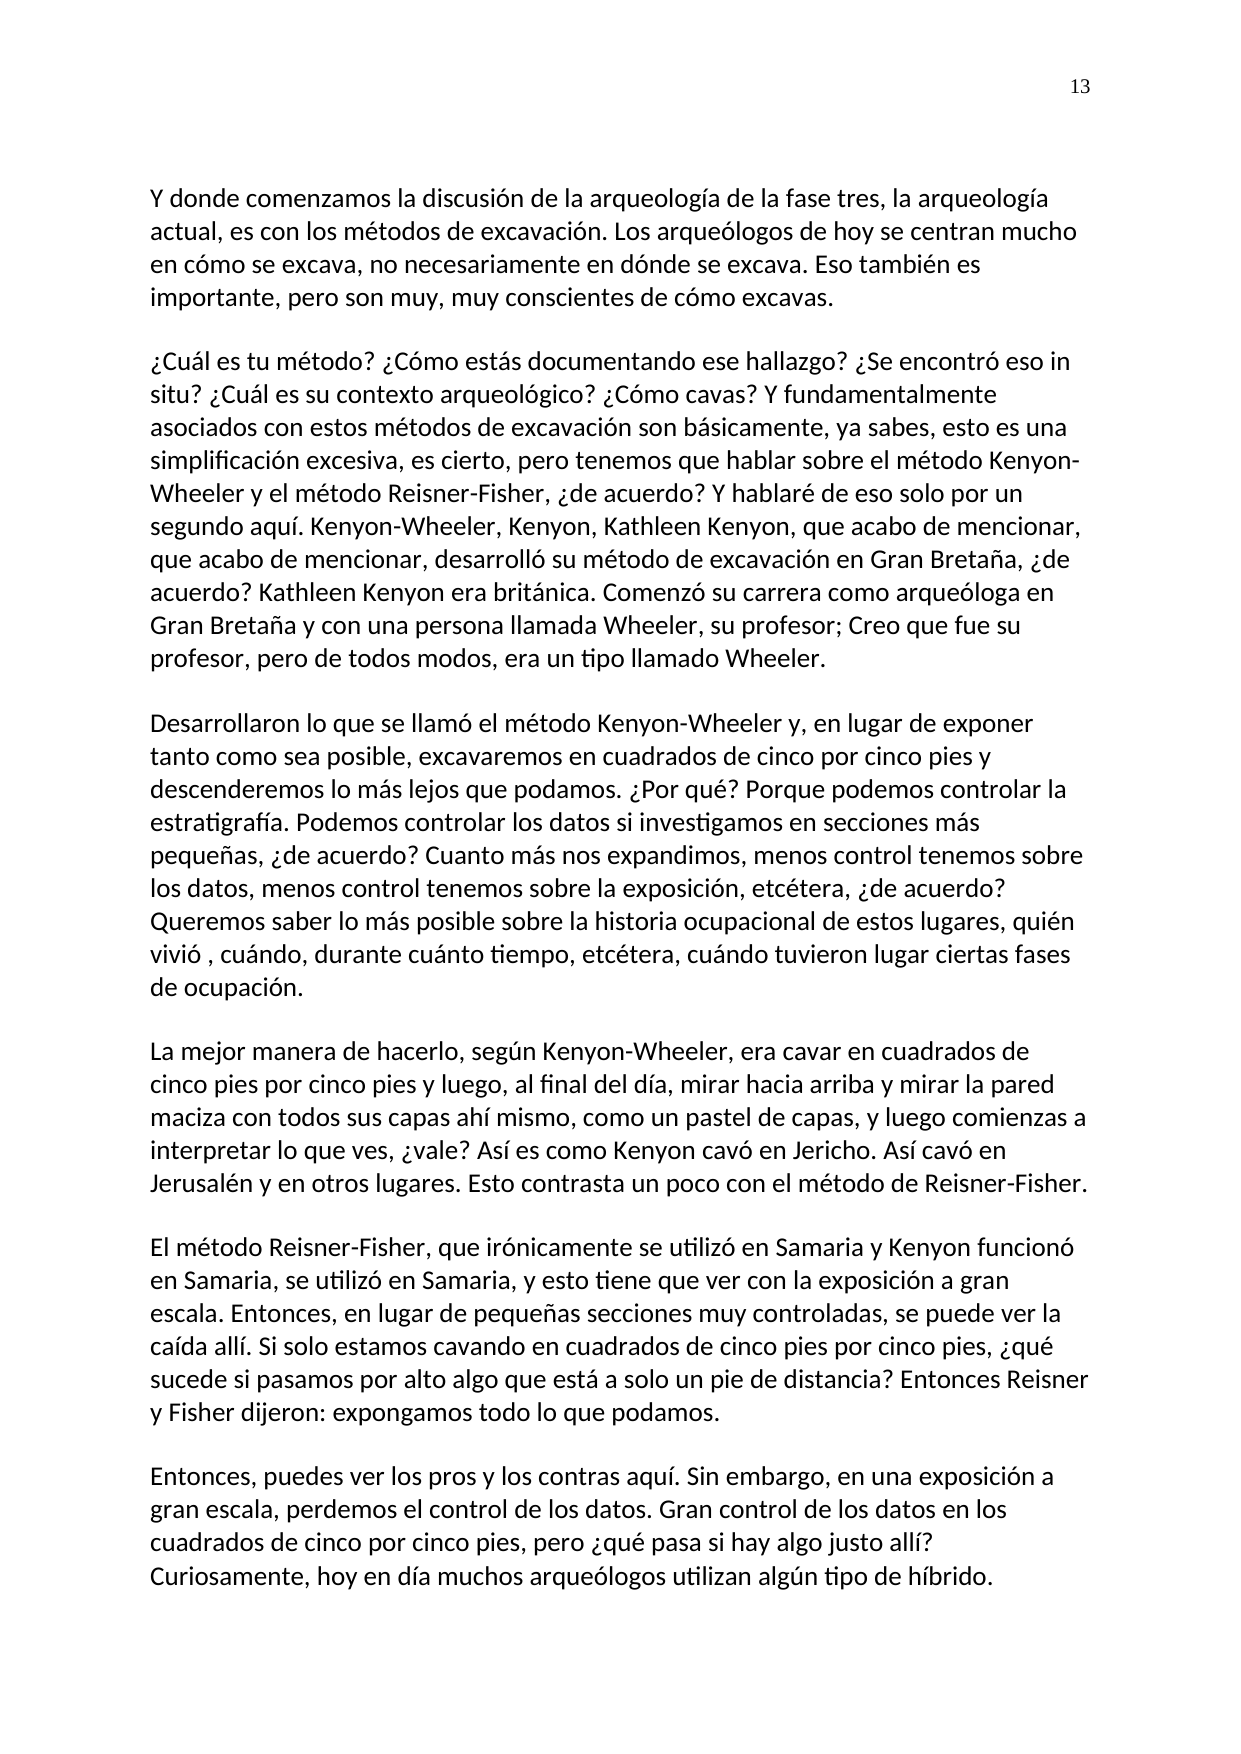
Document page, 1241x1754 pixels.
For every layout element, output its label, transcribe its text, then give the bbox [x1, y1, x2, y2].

text El método Reisner-Fisher, que irónicamente se utilizó en Samaria y Kenyon funcionó en Samaria, se utilizó en Samaria, y esto tiene que ver con la exposición a gran escala. Entonces, en lugar de pequeñas secciones muy controladas, se puede ver la caída allí. Si solo estamos cavando en cuadrados de cinco pies por cinco pies, ¿qué sucede si pasamos por alto algo que está a solo un pie de distancia? Entonces Reisner y Fisher dijeron: expongamos todo lo que podamos. [150, 1230, 1090, 1428]
text ¿Cuál es tu método? ¿Cómo estás documentando ese hallazgo? ¿Se encontró eso in situ? ¿Cuál es su contexto arqueológico? ¿Cómo cavas? Y fundamentalmente asociados con estos métodos de excavación son básicamente, ya sabes, esto es una simplificación excesiva, es cierto, pero tenemos que hablar sobre el método Kenyon-Wheeler y el método Reisner-Fisher, ¿de acuerdo? Y hablaré de eso solo por un segundo aquí. Kenyon-Wheeler, Kenyon, Kathleen Kenyon, que acabo de mencionar, que acabo de mencionar, desarrolló su método de excavación en Gran Bretaña, ¿de acuerdo? Kathleen Kenyon era británica. Comenzó su carrera como arqueóloga en Gran Bretaña y con una persona llamada Wheeler, su profesor; Creo que fue su profesor, pero de todos modos, era un tipo llamado Wheeler. [150, 344, 1090, 674]
text Desarrollaron lo que se llamó el método Kenyon-Wheeler y, en lugar de exponer tanto como sea posible, excavaremos en cuadrados de cinco por cinco pies y descenderemos lo más lejos que podamos. ¿Por qué? Porque podemos controlar la estratigrafía. Podemos controlar los datos si investigamos en secciones más pequeñas, ¿de acuerdo? Cuanto más nos expandimos, menos control tenemos sobre los datos, menos control tenemos sobre la exposición, etcétera, ¿de acuerdo? Queremos saber lo más posible sobre la historia ocupacional de estos lugares, quién vivió , cuándo, durante cuánto tiempo, etcétera, cuándo tuvieron lugar ciertas fases de ocupación. [150, 706, 1090, 1003]
text Y donde comenzamos la discusión de la arqueología de la fase tres, la arqueología actual, es con los métodos de excavación. Los arqueólogos de hoy se centran mucho en cómo se excava, no necesariamente en dónde se excava. Eso también es importante, pero son muy, muy conscientes de cómo excavas. [150, 181, 1090, 313]
text Entonces, puedes ver los pros y los contras aquí. Sin embargo, en una exposición a gran escala, perdemos el control de los datos. Gran control de los datos en los cuadrados de cinco por cinco pies, pero ¿qué pasa si hay algo justo allí? Curiosamente, hoy en día muchos arqueólogos utilizan algún tipo de híbrido. [150, 1459, 1090, 1592]
text La mejor manera de hacerlo, según Kenyon-Wheeler, era cavar en cuadrados de cinco pies por cinco pies y luego, al final del día, mirar hacia arriba y mirar la pared maciza con todos sus capas ahí mismo, como un pastel de capas, y luego comienzas a interpretar lo que ves, ¿vale? Así es como Kenyon cavó en Jericho. Así cavó en Jerusalén y en otros lugares. Esto contrasta un poco con el método de Reisner-Fisher. [150, 1034, 1090, 1199]
